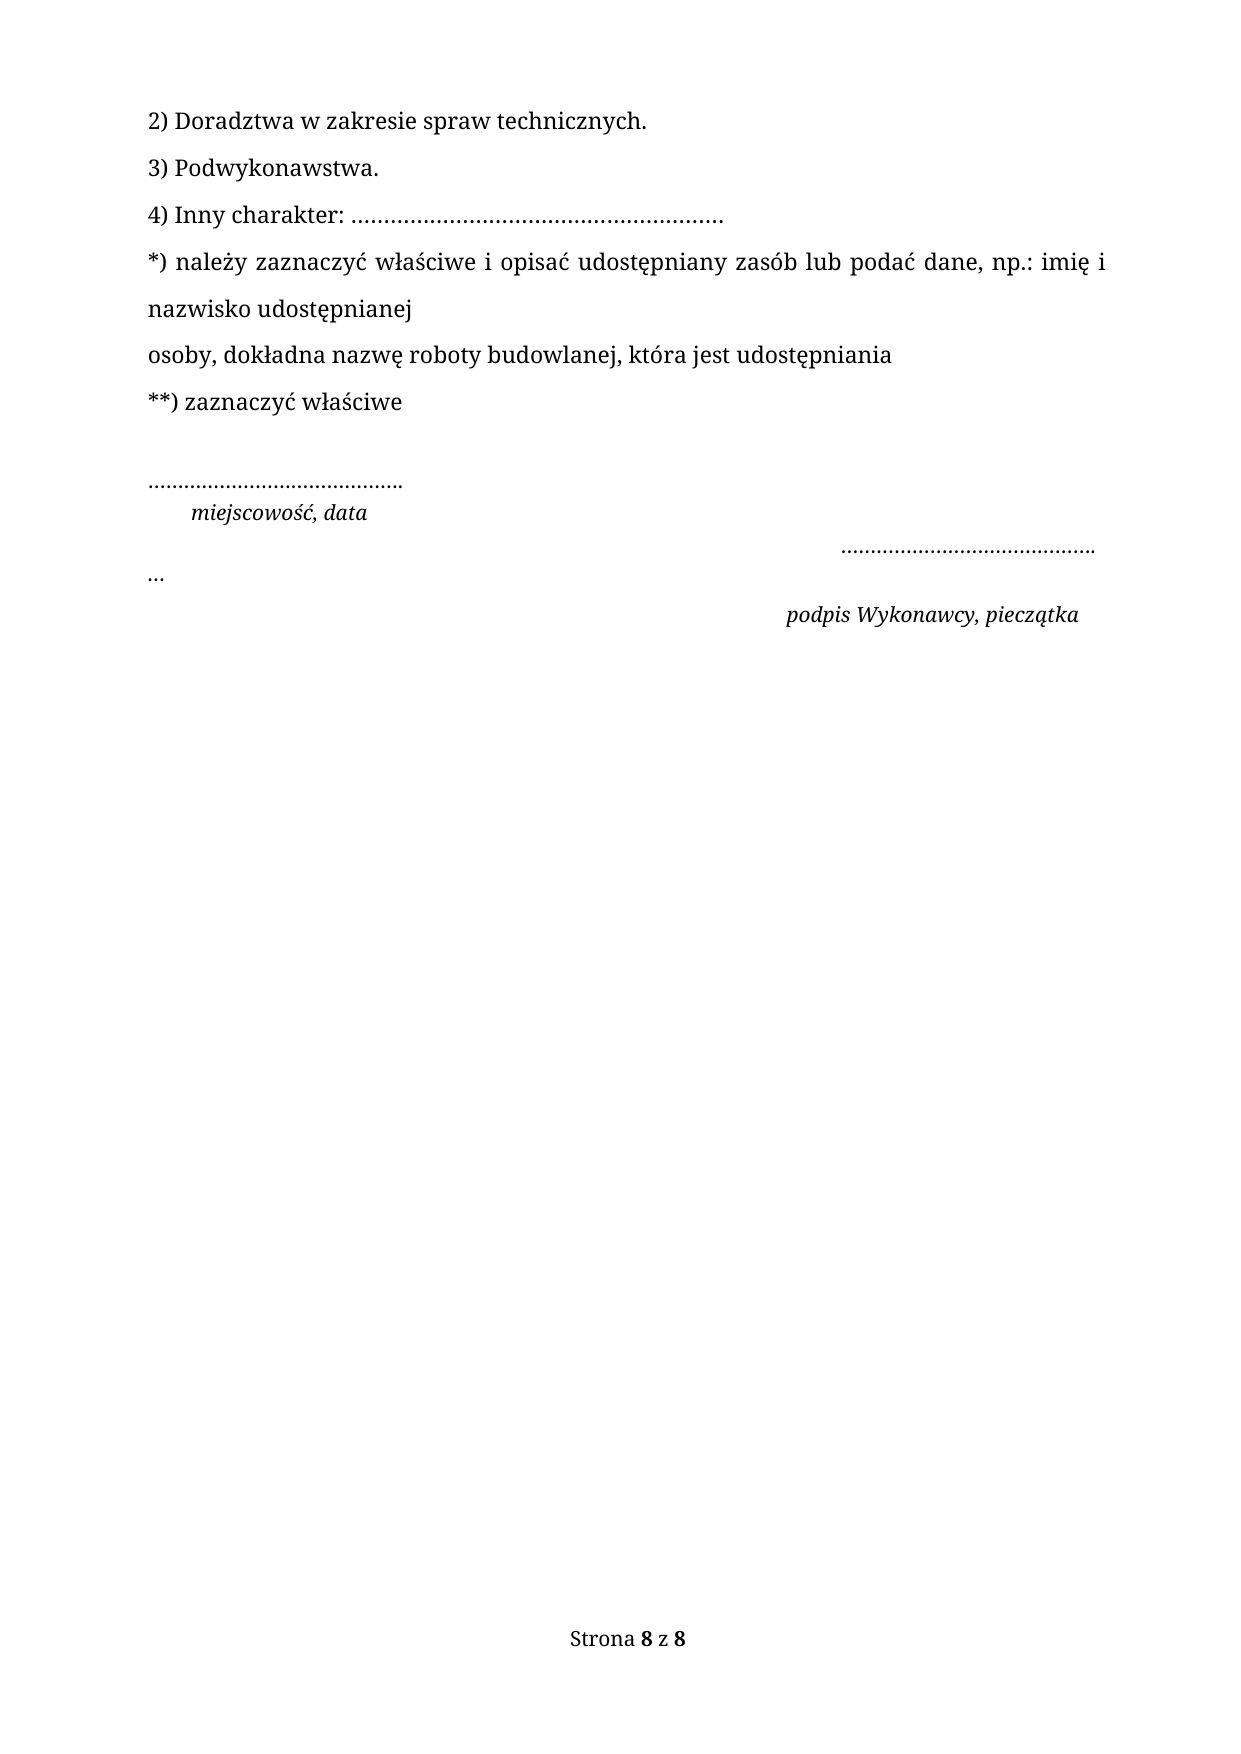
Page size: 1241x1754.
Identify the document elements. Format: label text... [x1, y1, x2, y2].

text osoby, dokładna nazwę roboty budowlanej, która jest udostępniania [148, 339, 1107, 371]
text miejscowość, data [148, 498, 1107, 527]
text ……………………………………. [148, 466, 1107, 494]
text podpis Wykonawcy, pieczątka [148, 600, 1107, 629]
text 2) Doradztwa w zakresie spraw technicznych. [148, 105, 1107, 136]
text **) zaznaczyć właściwe [148, 386, 1107, 417]
text *) należy zaznaczyć właściwe i opisać udostępniany zasób lub podać dane, np.: imię i nazwisko udostępnianej [148, 246, 1107, 324]
text 3) Podwykonawstwa. [148, 152, 1107, 183]
text …………………………………….… [148, 531, 1107, 588]
text 4) Inny charakter: ………………………………………………… [148, 199, 1107, 230]
